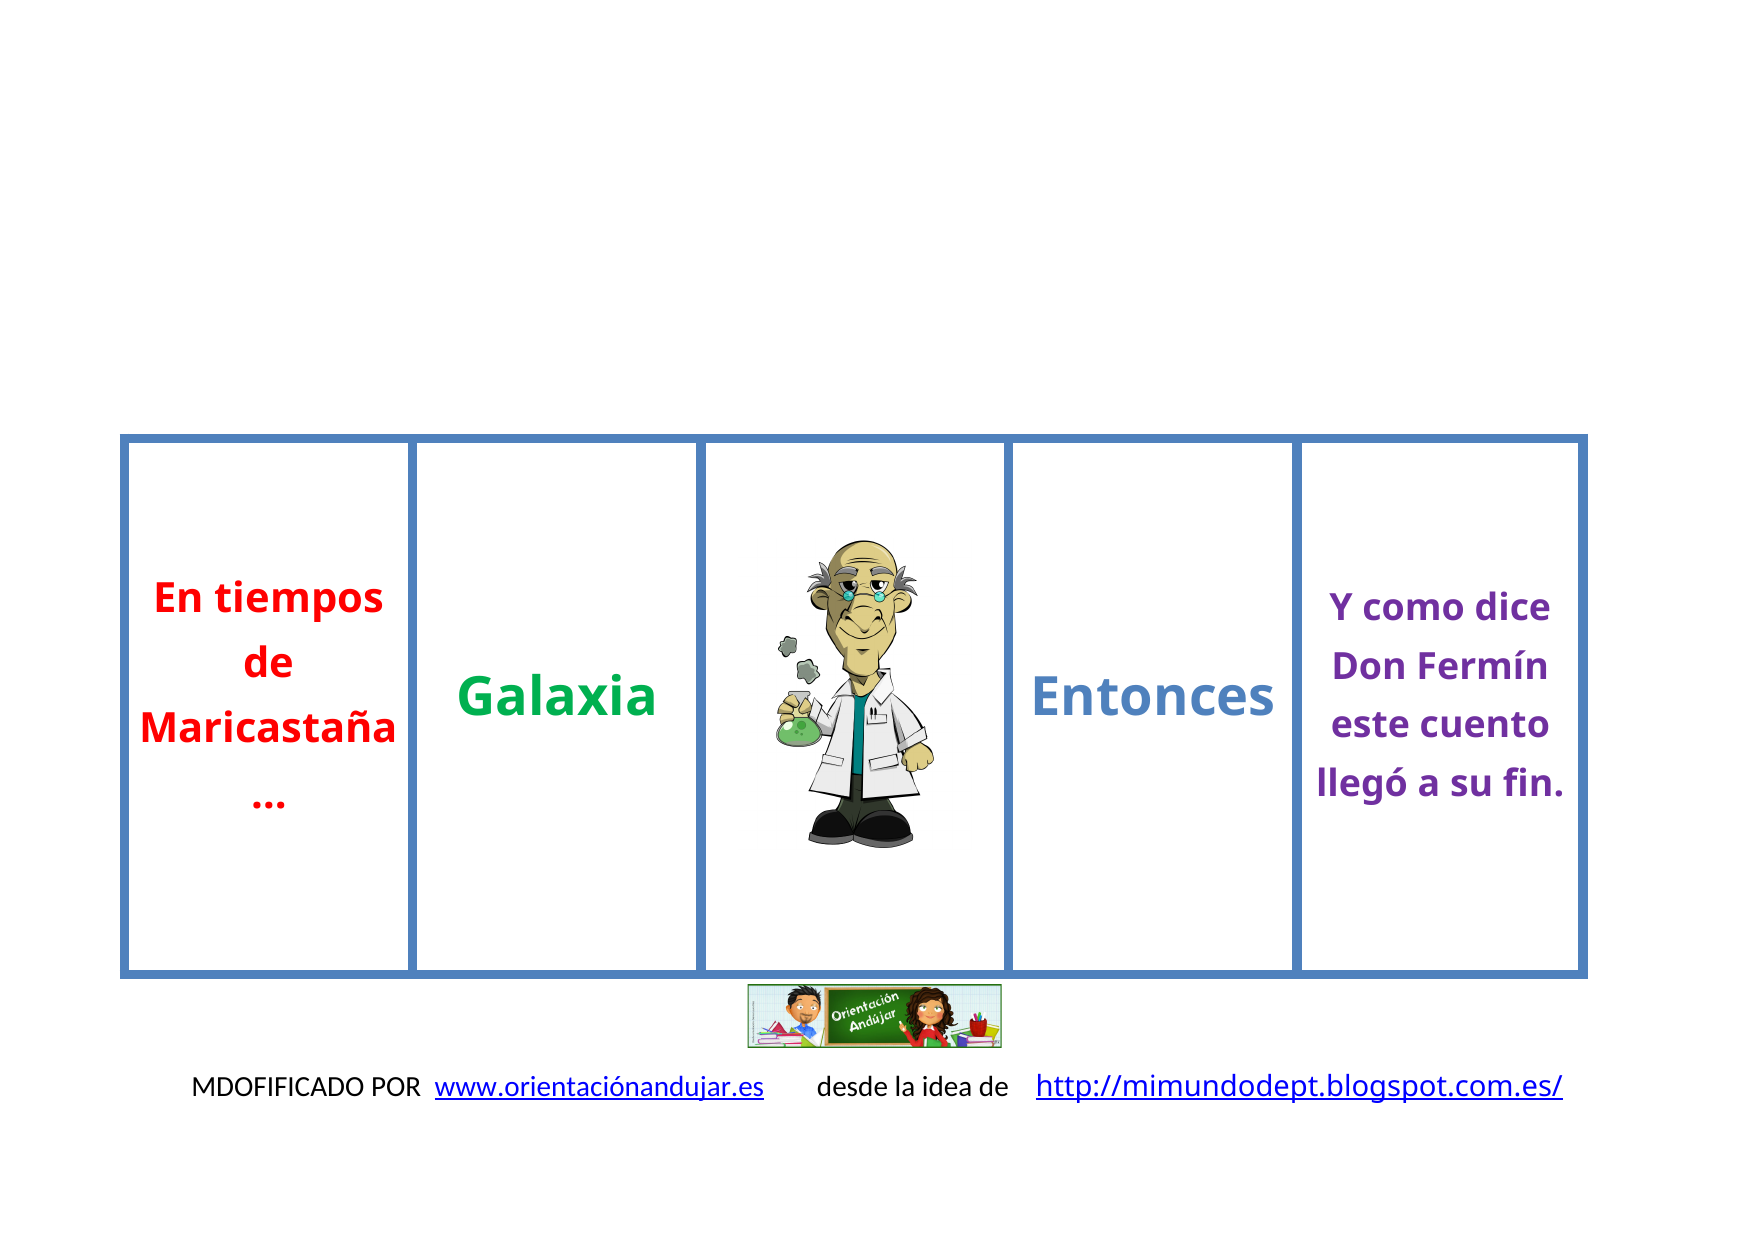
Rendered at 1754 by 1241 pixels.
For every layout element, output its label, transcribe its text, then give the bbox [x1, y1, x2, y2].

picture [747, 984, 1002, 1048]
picture [738, 538, 972, 850]
table_header En tiempos de Maricastaña… [129, 443, 408, 970]
table_header Galaxia [417, 443, 696, 970]
table_header [706, 443, 1004, 970]
table_header Y como dice Don Fermín este cuento llegó a su fin. [1302, 443, 1578, 970]
table_header Entonces [1013, 443, 1292, 970]
